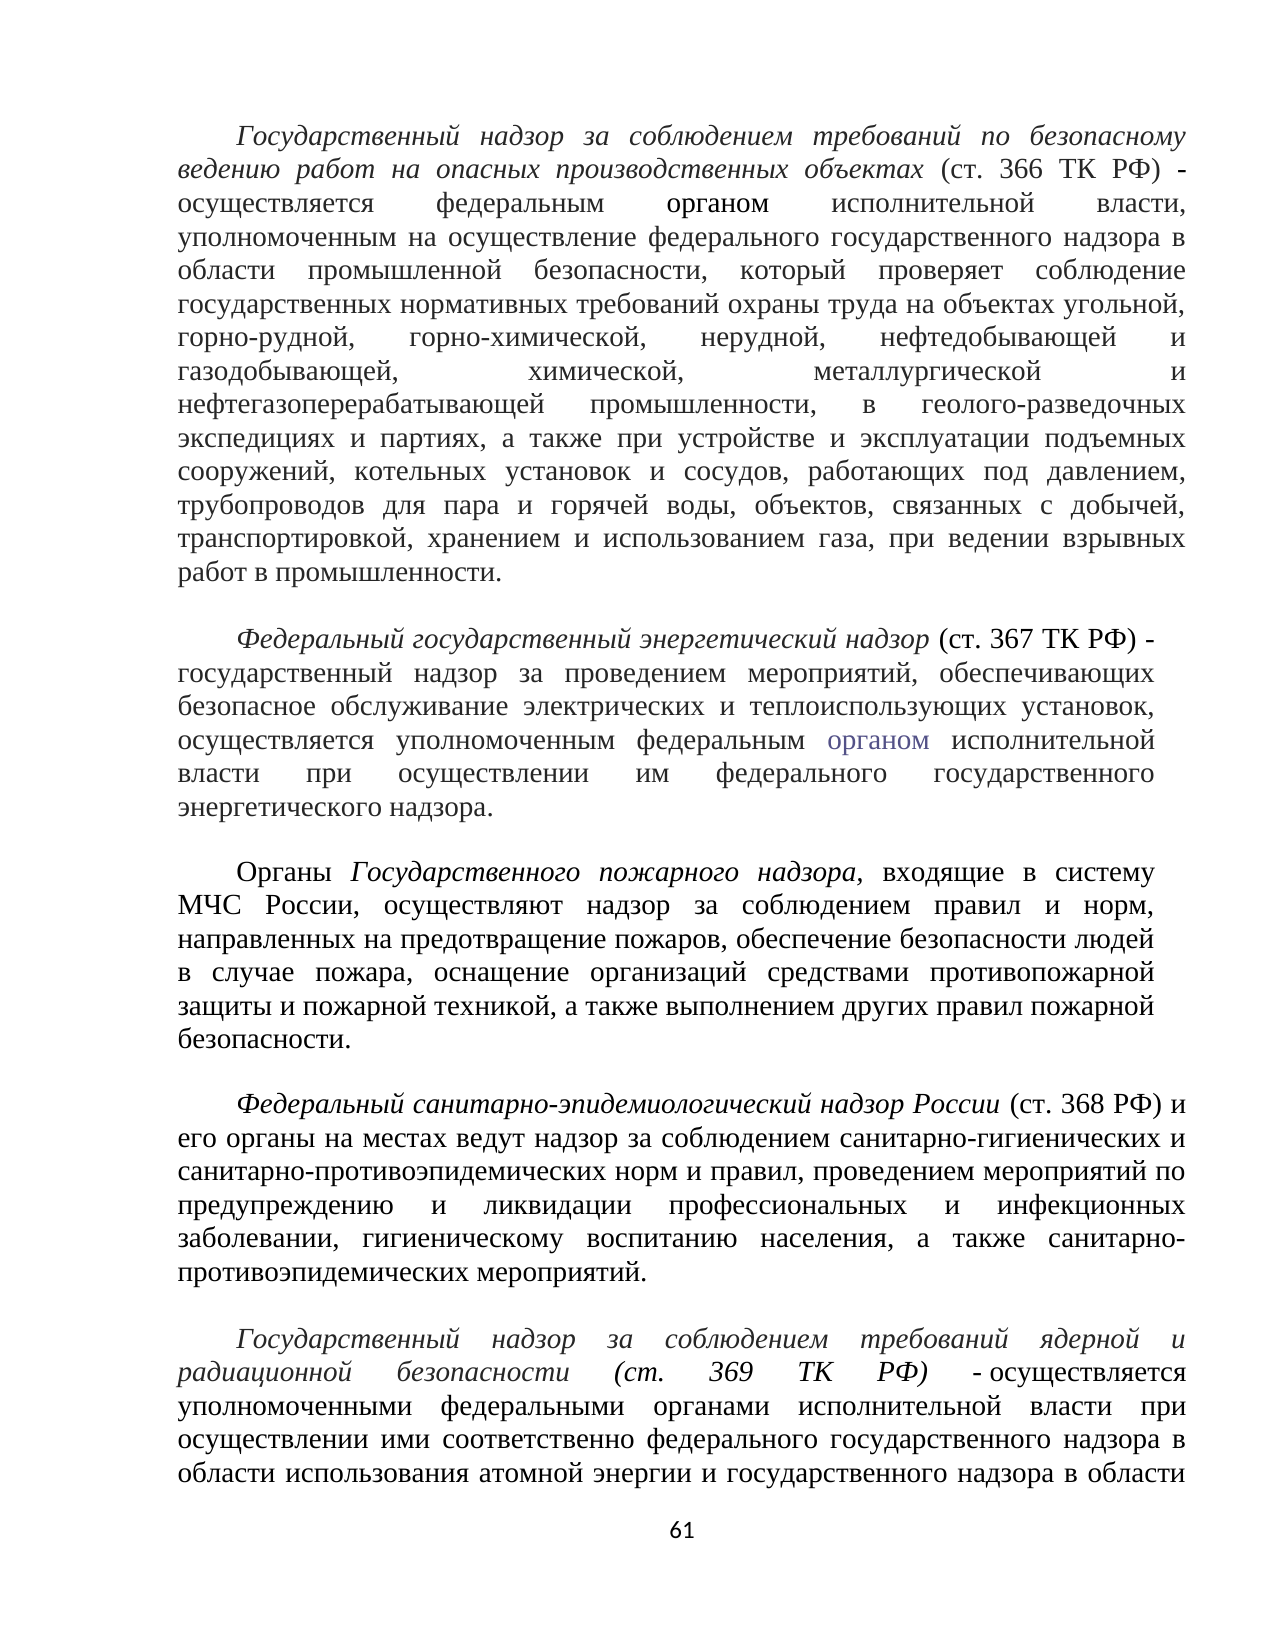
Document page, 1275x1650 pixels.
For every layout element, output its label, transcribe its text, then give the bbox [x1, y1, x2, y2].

text Федеральный санитарно-эпидемиологический надзор России (ст. 368 РФ) и его органы на местах ведут надзор за соблюдением санитарно-гигиенических и санитарно-противоэпидемических норм и правил, проведением мероприятий по предупреждению и ликвидации профессиональных и инфекционных заболевании, гигиеническому воспитанию населения, а также санитарно-противоэпидемических мероприятий. [177, 1086, 1186, 1287]
text Органы Государственного пожарного надзора, входящие в систему МЧС России, осуществляют надзор за соблюдением правил и норм, направленных на предотвращение пожаров, обеспечение безопасности людей в случае пожара, оснащение организаций средствами противопожарной защиты и пожарной техникой, а также выполнением других правил пожарной безопасности. [177, 854, 1155, 1055]
text Государственный надзор за соблюдением требований по безопасному ведению работ на опасных производственных объектах (ст. 366 ТК РФ) - осуществляется федеральным органом исполнительной власти, уполномоченным на осуществление федерального государственного надзора в области промышленной безопасности, который проверяет соблюдение государственных нормативных требований охраны труда на объектах угольной, горно-рудной, горно-химической, нерудной, нефтедобывающей и газодобывающей, химической, металлургической и нефтегазоперерабатывающей промышленности, в геолого-разведочных экспедициях и партиях, а также при устройстве и эксплуатации подъемных сооружений, котельных установок и сосудов, работающих под давлением, трубопроводов для пара и горячей воды, объектов, связанных с добычей, транспортировкой, хранением и использованием газа, при ведении взрывных работ в промышленности. [177, 118, 1186, 588]
text Федеральный государственный энергетический надзор (ст. 367 ТК РФ) - государственный надзор за проведением мероприятий, обеспечивающих безопасное обслуживание электрических и теплоиспользующих установок, осуществляется уполномоченным федеральным органом исполнительной власти при осуществлении им федерального государственного энергетического надзора. [177, 621, 1155, 822]
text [177, 1321, 1186, 1489]
